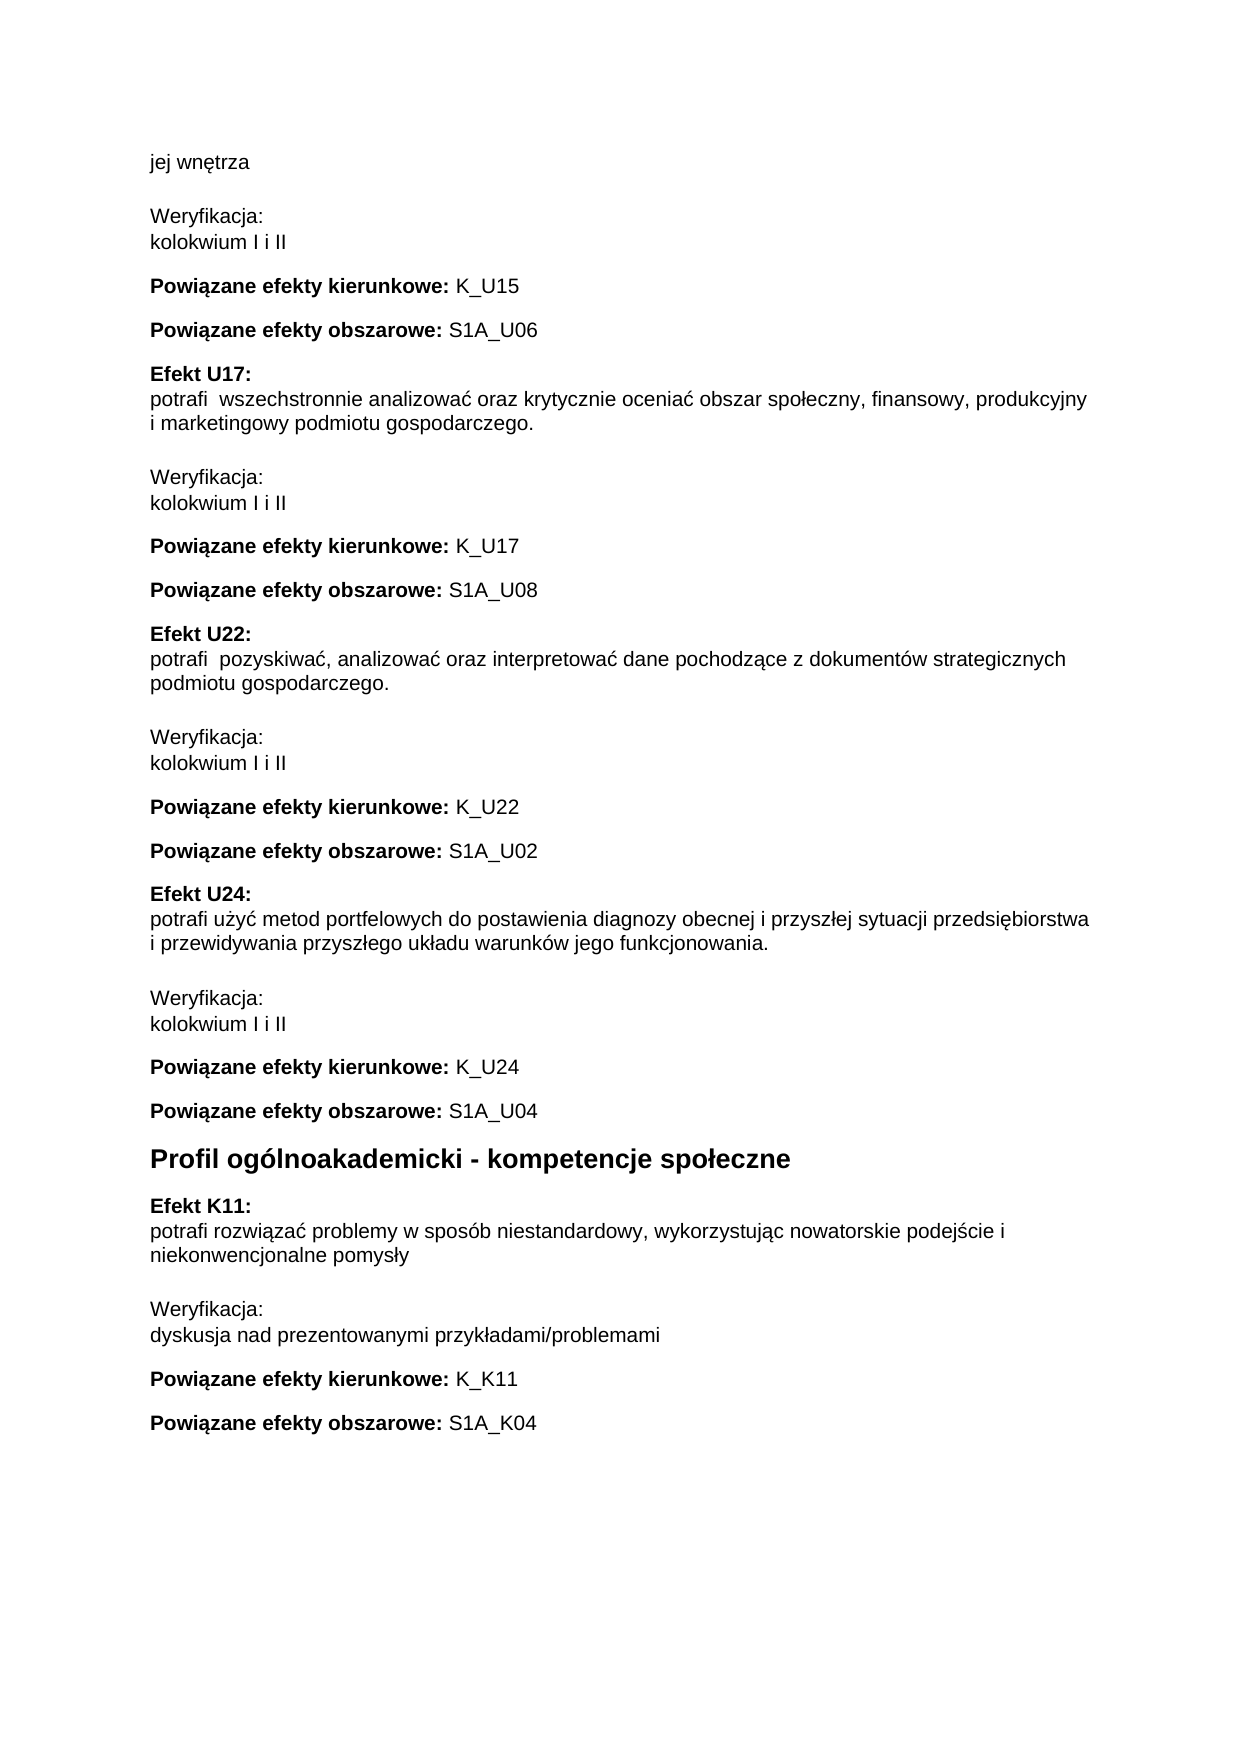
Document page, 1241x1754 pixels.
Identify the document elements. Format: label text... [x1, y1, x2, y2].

text Powiązane efekty obszarowe: S1A_U04 [150, 1099, 1090, 1123]
text Powiązane efekty kierunkowe: K_U17 [150, 534, 1090, 558]
text potrafi rozwiązać problemy w sposób niestandardowy, wykorzystując nowatorskie podejście i niekonwencjonalne pomysły [150, 1219, 1090, 1291]
text potrafi pozyskiwać, analizować oraz interpretować dane pochodzące z dokumentów strategicznych podmiotu gospodarczego. [150, 647, 1090, 719]
text Powiązane efekty obszarowe: S1A_U06 [150, 318, 1090, 342]
text Powiązane efekty kierunkowe: K_U24 [150, 1055, 1090, 1079]
text Weryfikacja: [150, 985, 1090, 1009]
text Efekt U17: [150, 361, 1090, 385]
text kolokwium I i II [150, 491, 1090, 514]
text Weryfikacja: [150, 1297, 1090, 1321]
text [150, 150, 1090, 198]
text kolokwium I i II [150, 751, 1090, 775]
text potrafi użyć metod portfelowych do postawienia diagnozy obecnej i przyszłej sytuacji przedsiębiorstwa i przewidywania przyszłego układu warunków jego funkcjonowania. [150, 907, 1090, 979]
text Efekt K11: [150, 1194, 1090, 1218]
text Weryfikacja: [150, 725, 1090, 749]
text Powiązane efekty obszarowe: S1A_U08 [150, 578, 1090, 602]
text Powiązane efekty obszarowe: S1A_U02 [150, 838, 1090, 862]
text Weryfikacja: [150, 204, 1090, 228]
text Powiązane efekty obszarowe: S1A_K04 [150, 1410, 1090, 1434]
text Efekt U24: [150, 882, 1090, 906]
text Powiązane efekty kierunkowe: K_U22 [150, 795, 1090, 819]
text Efekt U22: [150, 622, 1090, 646]
text Weryfikacja: [150, 464, 1090, 488]
text dyskusja nad prezentowanymi przykładami/problemami [150, 1323, 1090, 1347]
text potrafi wszechstronnie analizować oraz krytycznie oceniać obszar społeczny, finansowy, produkcyjny i marketingowy podmiotu gospodarczego. [150, 386, 1090, 458]
text Powiązane efekty kierunkowe: K_K11 [150, 1367, 1090, 1391]
text kolokwium I i II [150, 1011, 1090, 1035]
subtitle Profil ogólnoakademicki - kompetencje społeczne [150, 1143, 1090, 1174]
text Powiązane efekty kierunkowe: K_U15 [150, 274, 1090, 298]
text kolokwium I i II [150, 230, 1090, 254]
